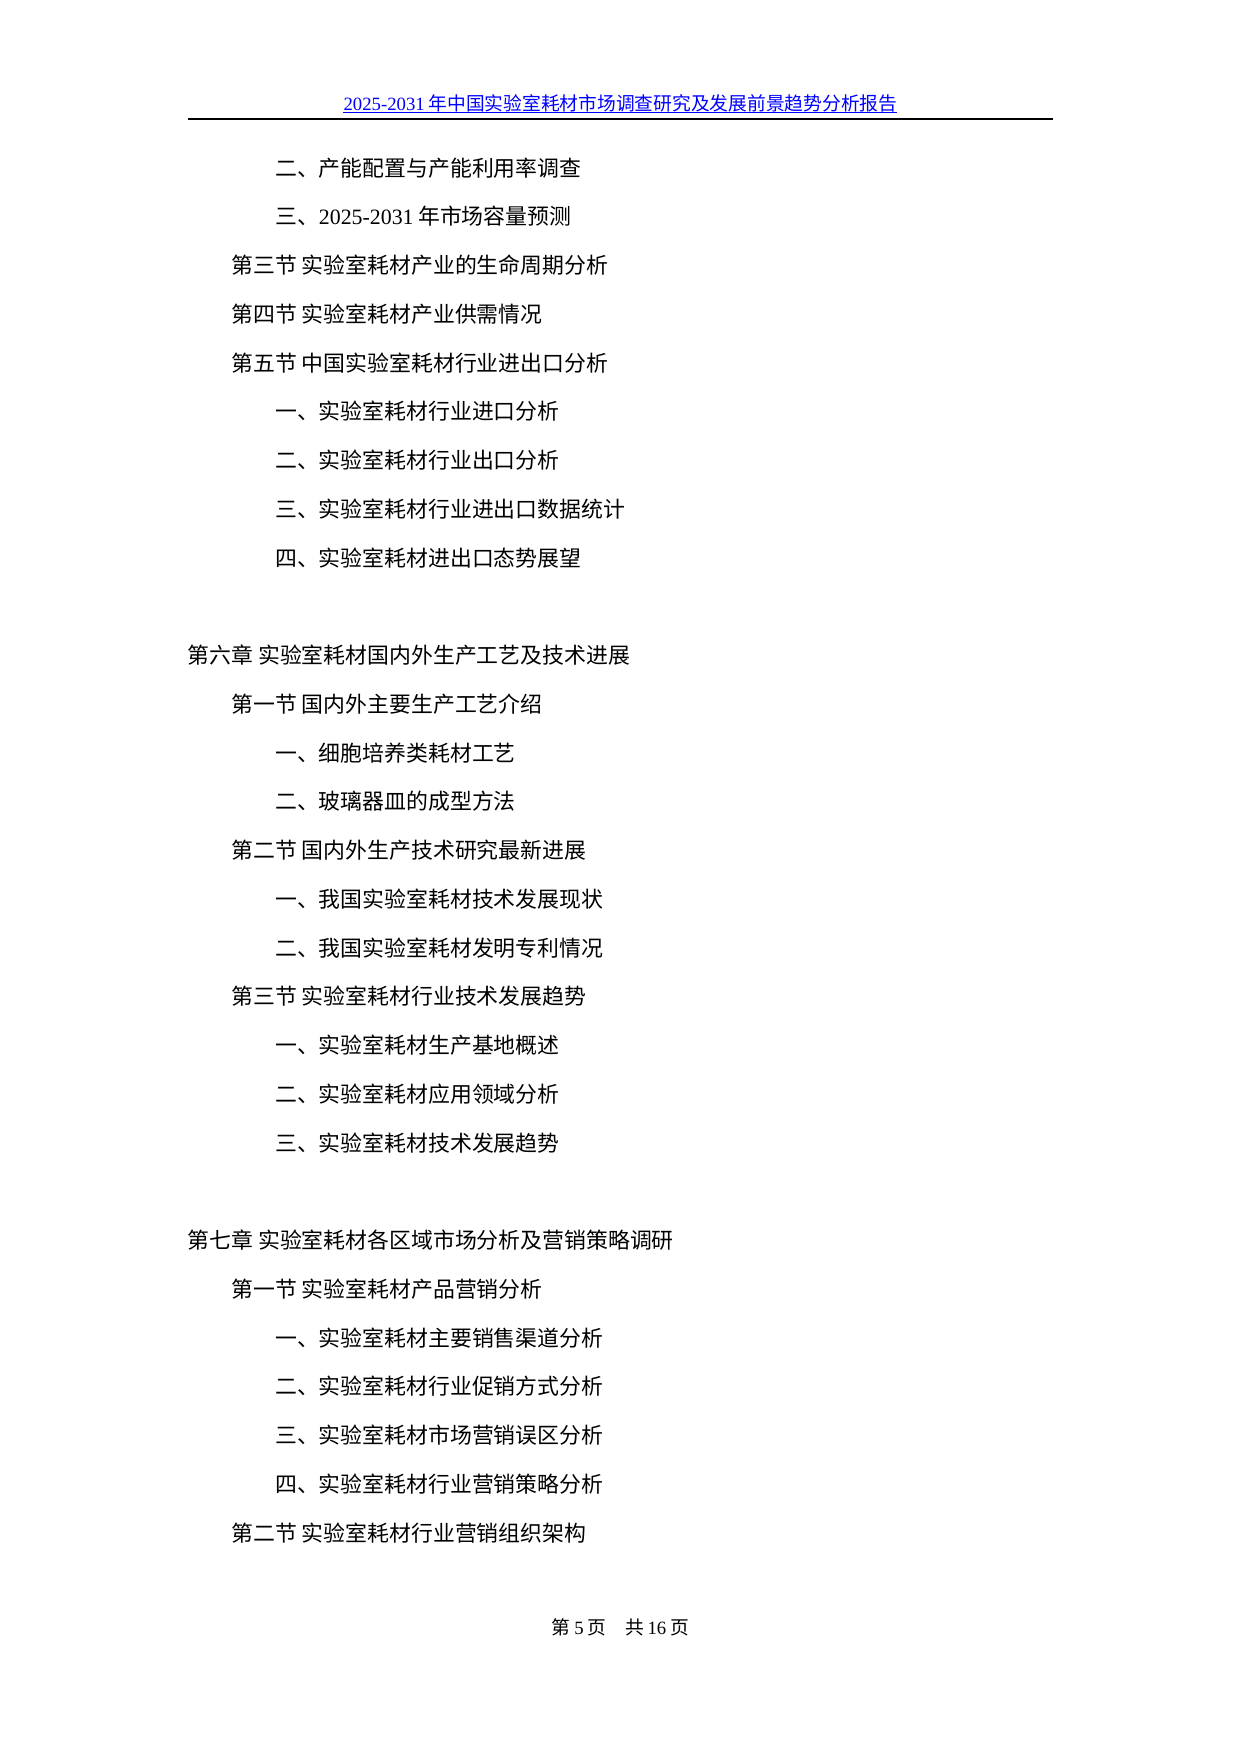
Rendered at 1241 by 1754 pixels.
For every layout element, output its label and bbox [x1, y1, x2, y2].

text [187, 150, 1053, 1548]
